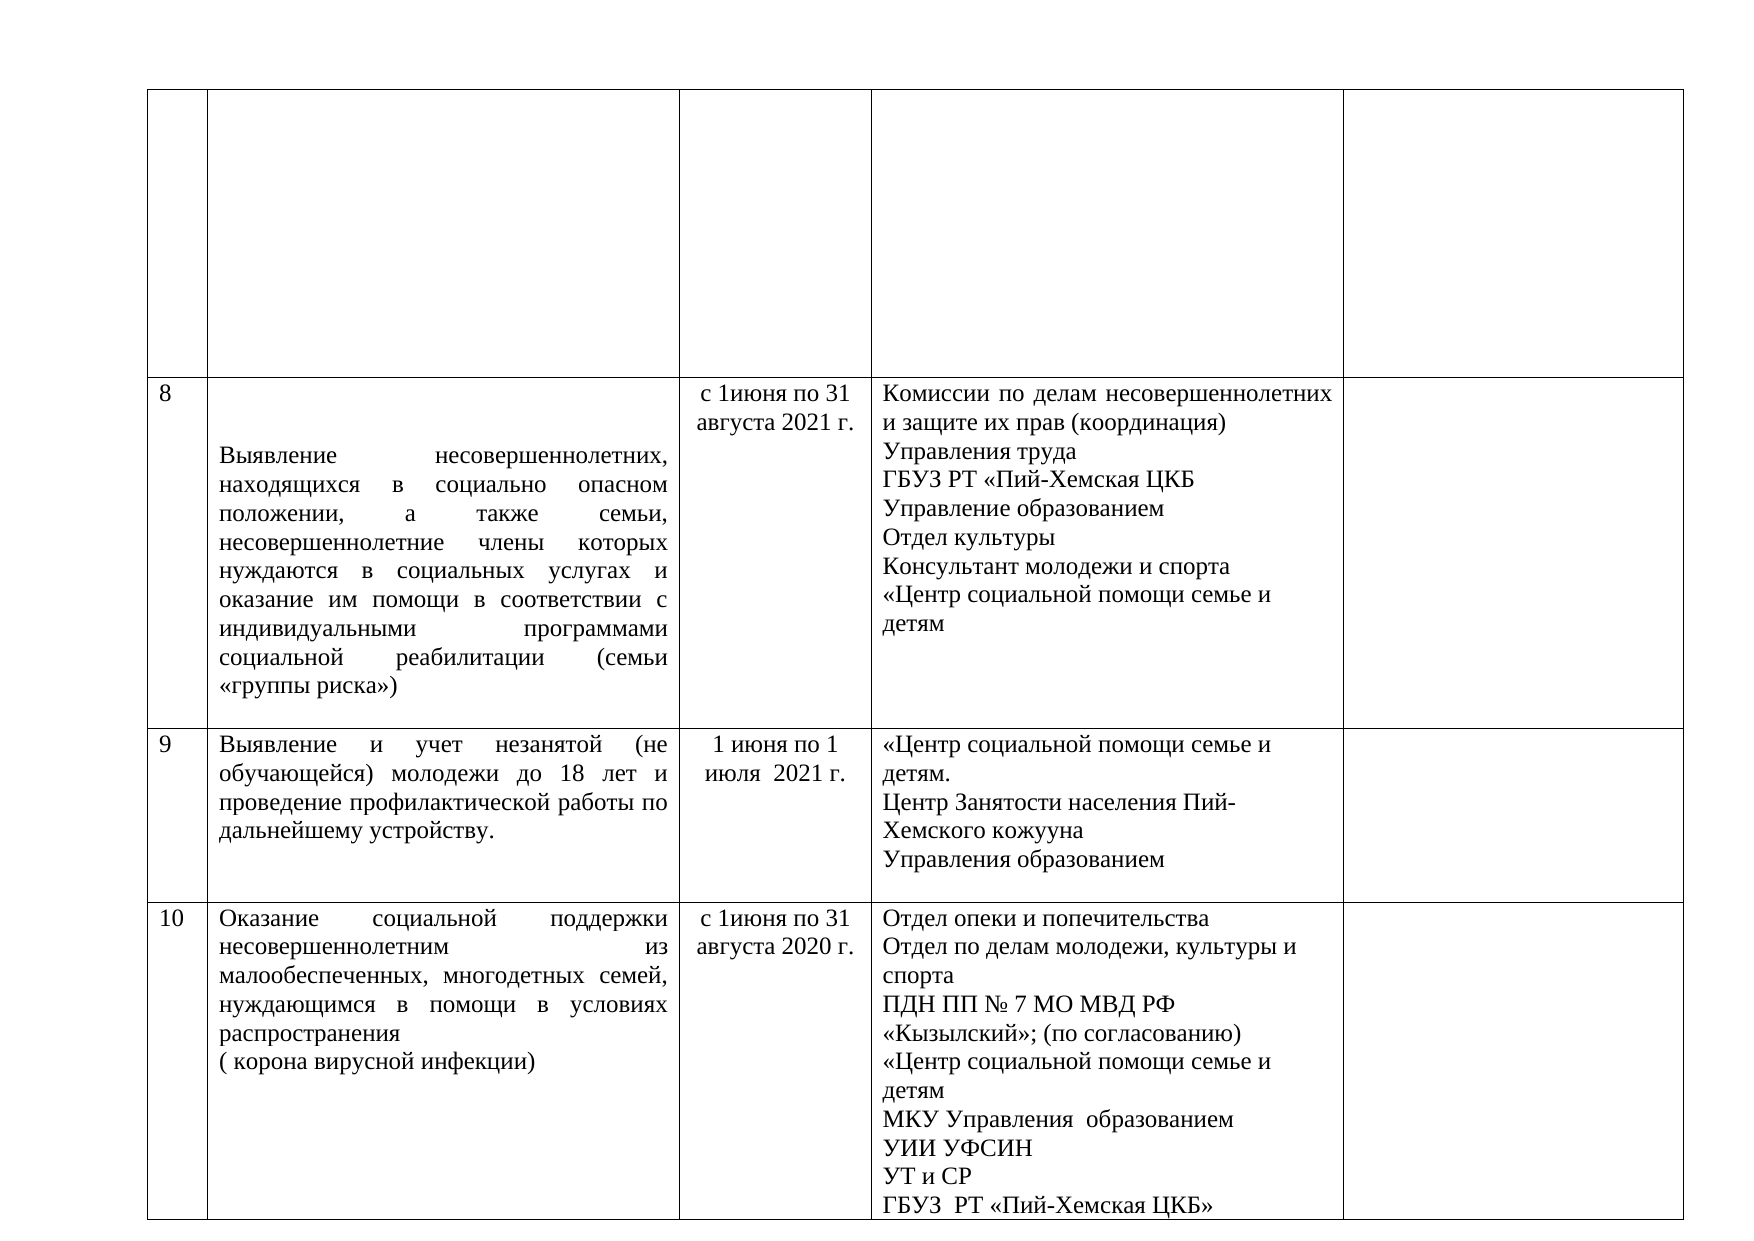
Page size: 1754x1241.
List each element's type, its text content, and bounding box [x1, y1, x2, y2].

table_cell [1344, 378, 1683, 728]
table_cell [872, 90, 1343, 377]
table_cell 10 [148, 903, 207, 1219]
table_cell Выявление несовершеннолетних, находящихся в социально опасном положении, а также семьи, несовершеннолетние члены которых нуждаются в социальных услугах и оказание им помощи в соответствии с индивидуальными программами социальной реабилитации (семьи «группы риска») [208, 378, 679, 728]
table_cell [680, 90, 871, 377]
table_cell «Центр социальной помощи семье и детям. Центр Занятости населения Пий-Хемского кожууна Управления образованием [872, 729, 1343, 902]
table_cell [148, 90, 207, 377]
table_cell 8 [148, 378, 207, 728]
table_cell [1344, 729, 1683, 902]
table_cell Выявление и учет незанятой (не обучающейся) молодежи до 18 лет и проведение профилактической работы по дальнейшему устройству. [208, 729, 679, 902]
table_cell 1 июня по 1 июля 2021 г. [680, 729, 871, 902]
table_cell Комиссии по делам несовершеннолетних и защите их прав (координация) Управления труда ГБУЗ РТ «Пий-Хемская ЦКБ Управление образованием Отдел культуры Консультант молодежи и спорта «Центр социальной помощи семье и детям [872, 378, 1343, 728]
table_cell [1344, 90, 1683, 377]
table_cell с 1июня по 31 августа 2021 г. [680, 378, 871, 728]
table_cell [208, 90, 679, 377]
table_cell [208, 903, 679, 1219]
table_cell [1344, 903, 1683, 1219]
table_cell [872, 903, 1343, 1219]
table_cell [680, 903, 871, 1219]
table_cell 9 [148, 729, 207, 902]
